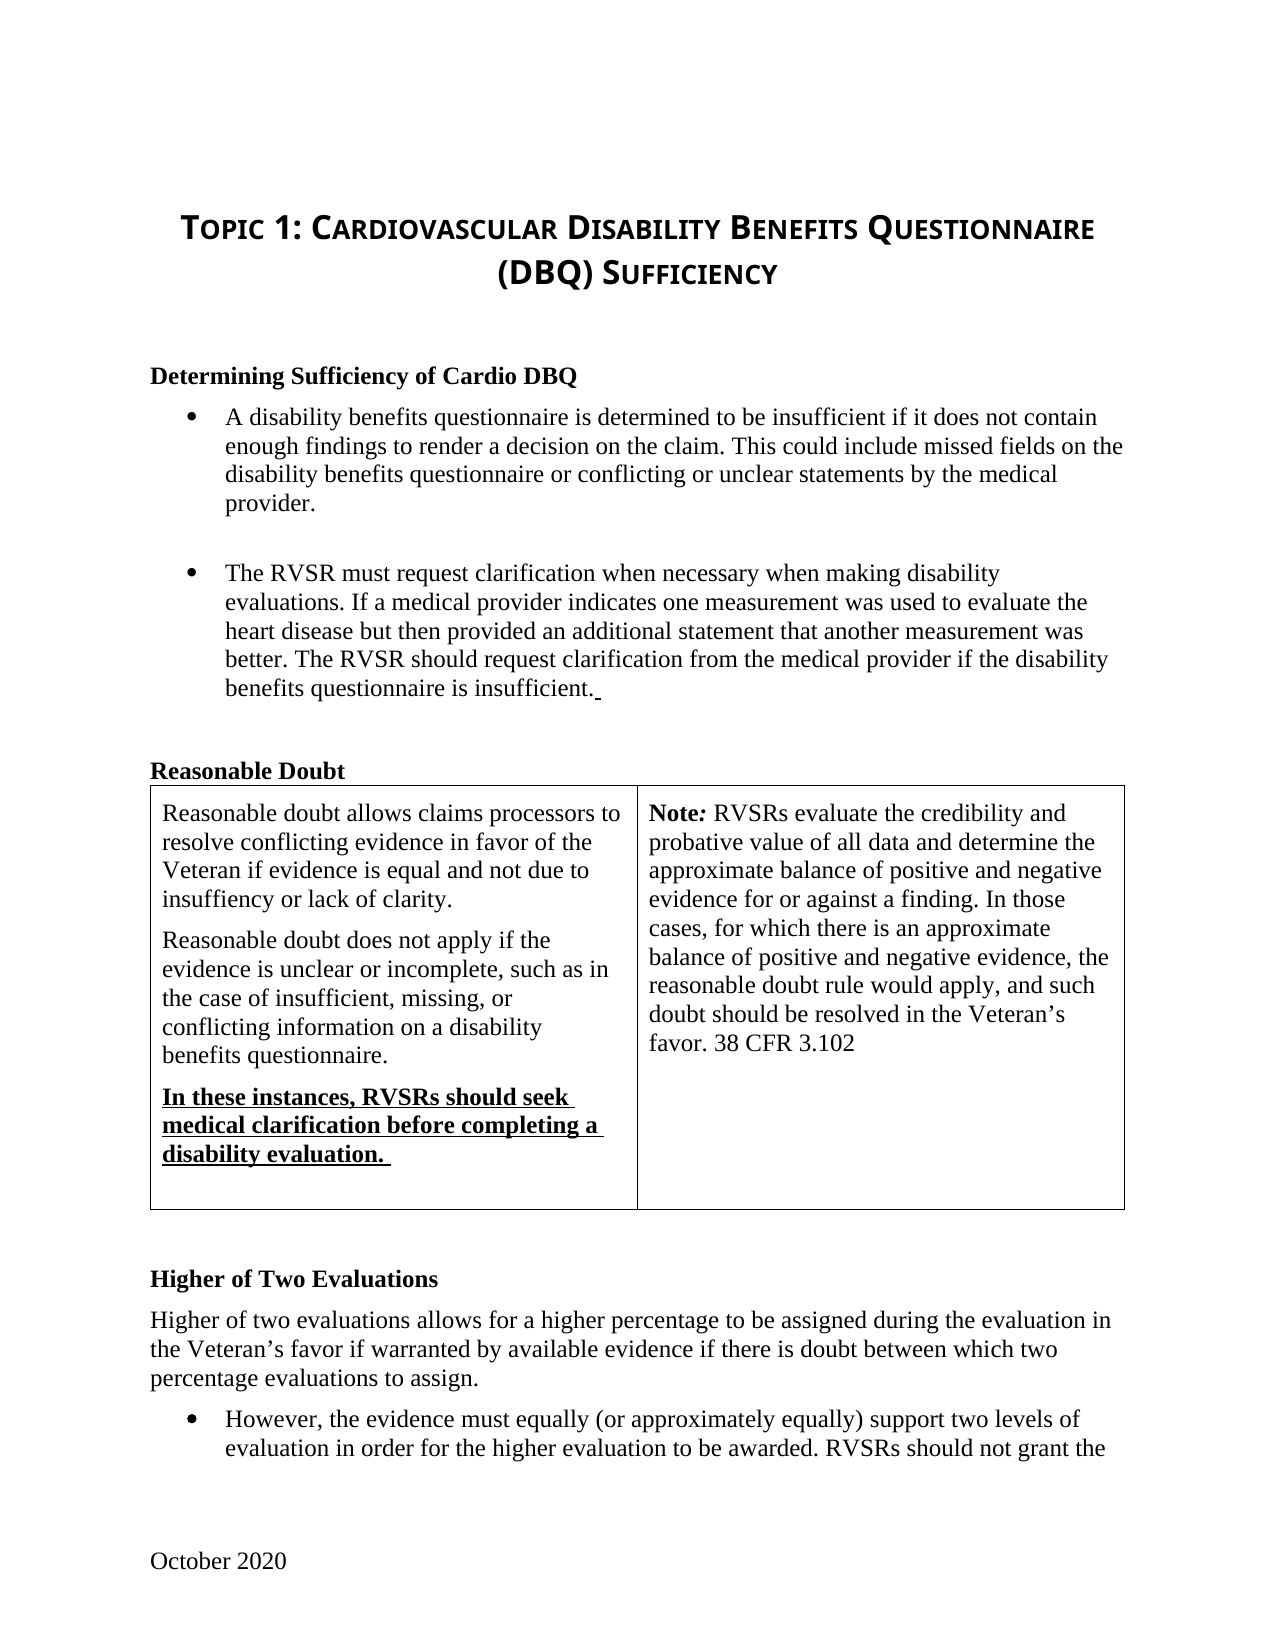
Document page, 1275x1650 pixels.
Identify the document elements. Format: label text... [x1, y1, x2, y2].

text Higher of Two Evaluations [150, 1264, 1125, 1293]
table_header Reasonable doubt allows claims processors to resolve conflicting evidence in favor of the Veteran if evidence is equal and not due to insuffiency or lack of clarity. Reasonable doubt does not apply if the evidence is unclear or incomplete, such as in the case of insufficient, missing, or conflicting information on a disability benefits questionnaire. In these instances, RVSRs should seek medical clarification before completing a disability evaluation. [151, 786, 637, 1209]
subtitle Topic 1: Cardiovascular Disability Benefits Questionnaire (DBQ) Sufficiency [150, 204, 1125, 294]
list The RVSR must request clarification when necessary when making disability evaluations. If a medical provider indicates one measurement was used to evaluate the heart disease but then provided an additional statement that another measurement was better. The RVSR should request clarification from the medical provider if the disability benefits questionnaire is insufficient. [187, 558, 1125, 702]
text Determining Sufficiency of Cardio DBQ [150, 361, 1125, 389]
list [187, 1404, 1125, 1462]
text Higher of two evaluations allows for a higher percentage to be assigned during the evaluation in the Veteran’s favor if warranted by available evidence if there is doubt between which two percentage evaluations to assign. [150, 1305, 1125, 1392]
text Reasonable Doubt [150, 756, 1125, 784]
table_header Note: RVSRs evaluate the credibility and probative value of all data and determine the approximate balance of positive and negative evidence for or against a finding. In those cases, for which there is an approximate balance of positive and negative evidence, the reasonable doubt rule would apply, and such doubt should be resolved in the Veteran’s favor. 38 CFR 3.102 [638, 786, 1124, 1209]
list A disability benefits questionnaire is determined to be insufficient if it does not contain enough findings to render a decision on the claim. This could include missed fields on the disability benefits questionnaire or conflicting or unclear statements by the medical provider. [187, 402, 1125, 546]
